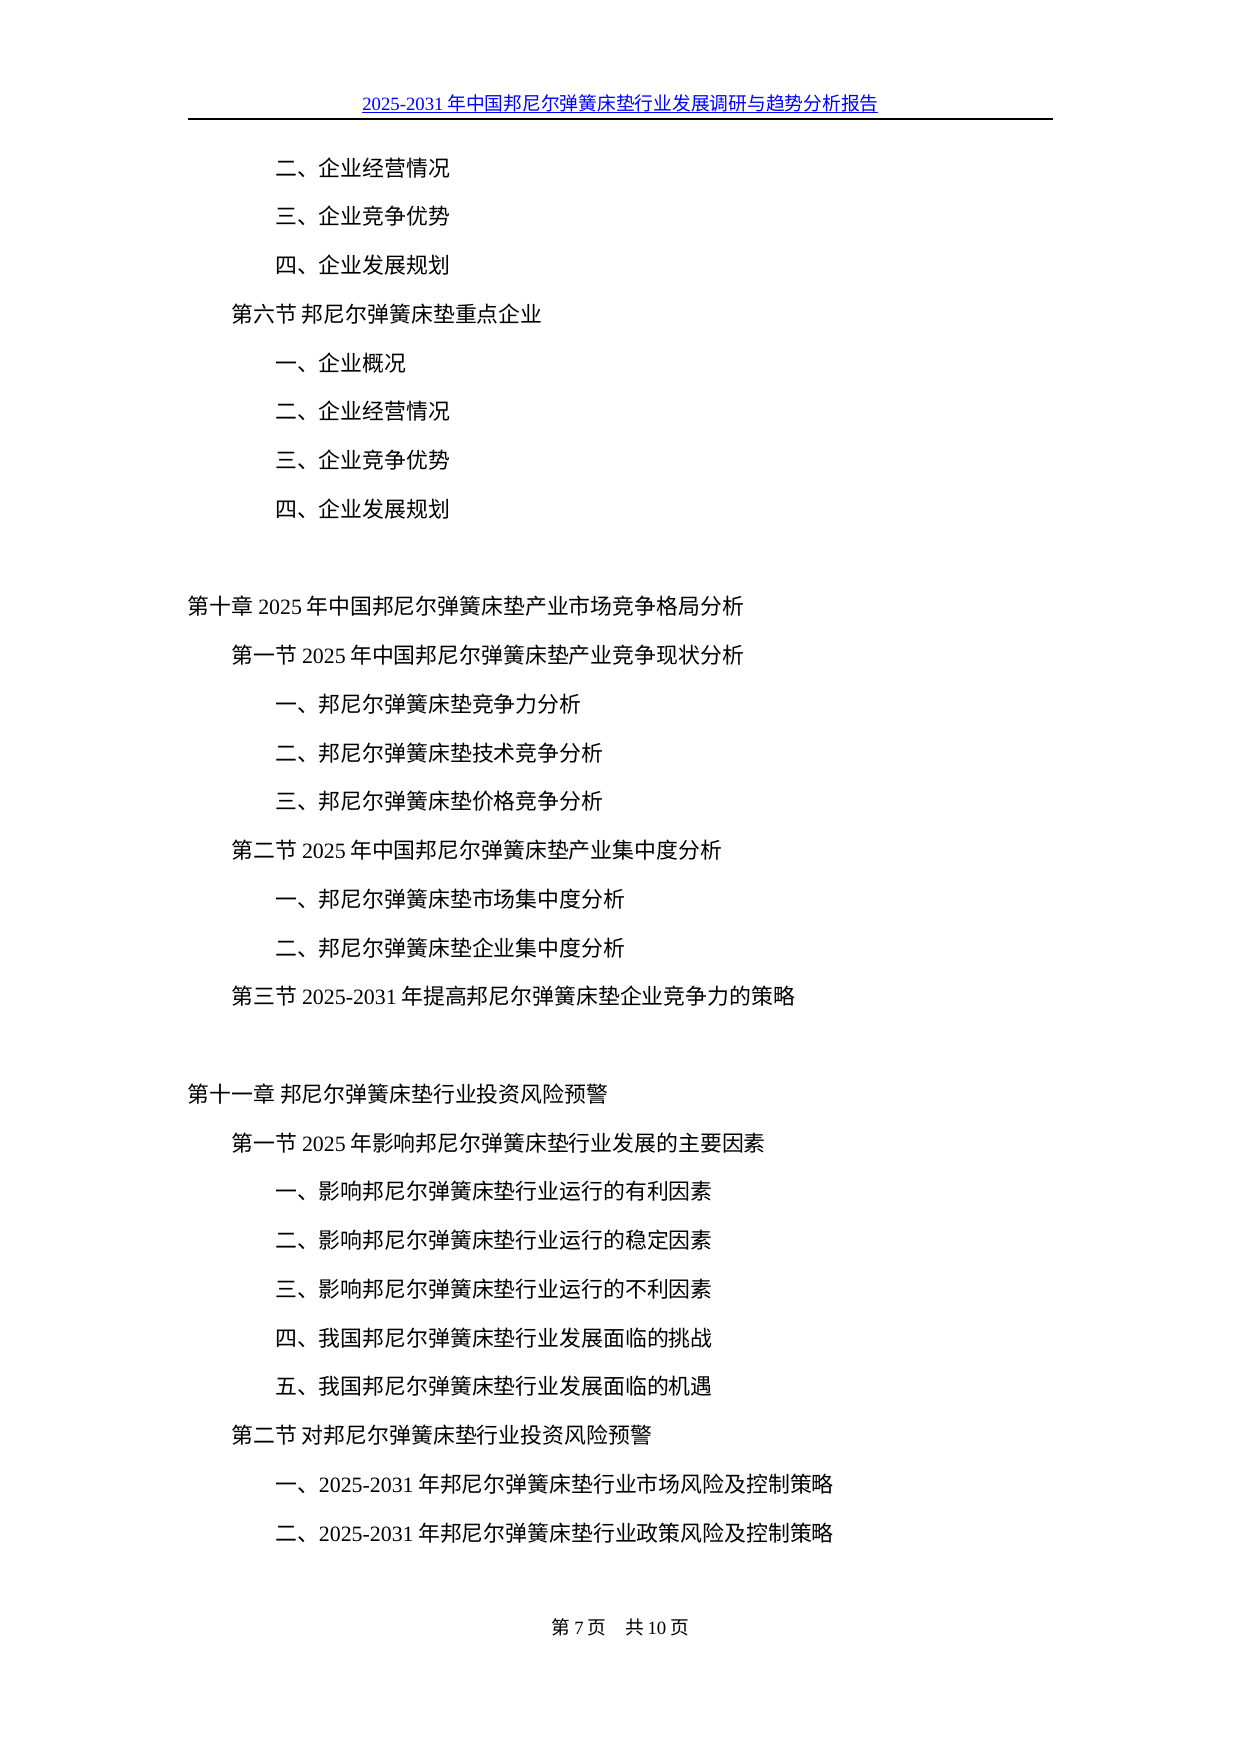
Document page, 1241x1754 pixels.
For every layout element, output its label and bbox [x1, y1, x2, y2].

text [187, 150, 1053, 1548]
